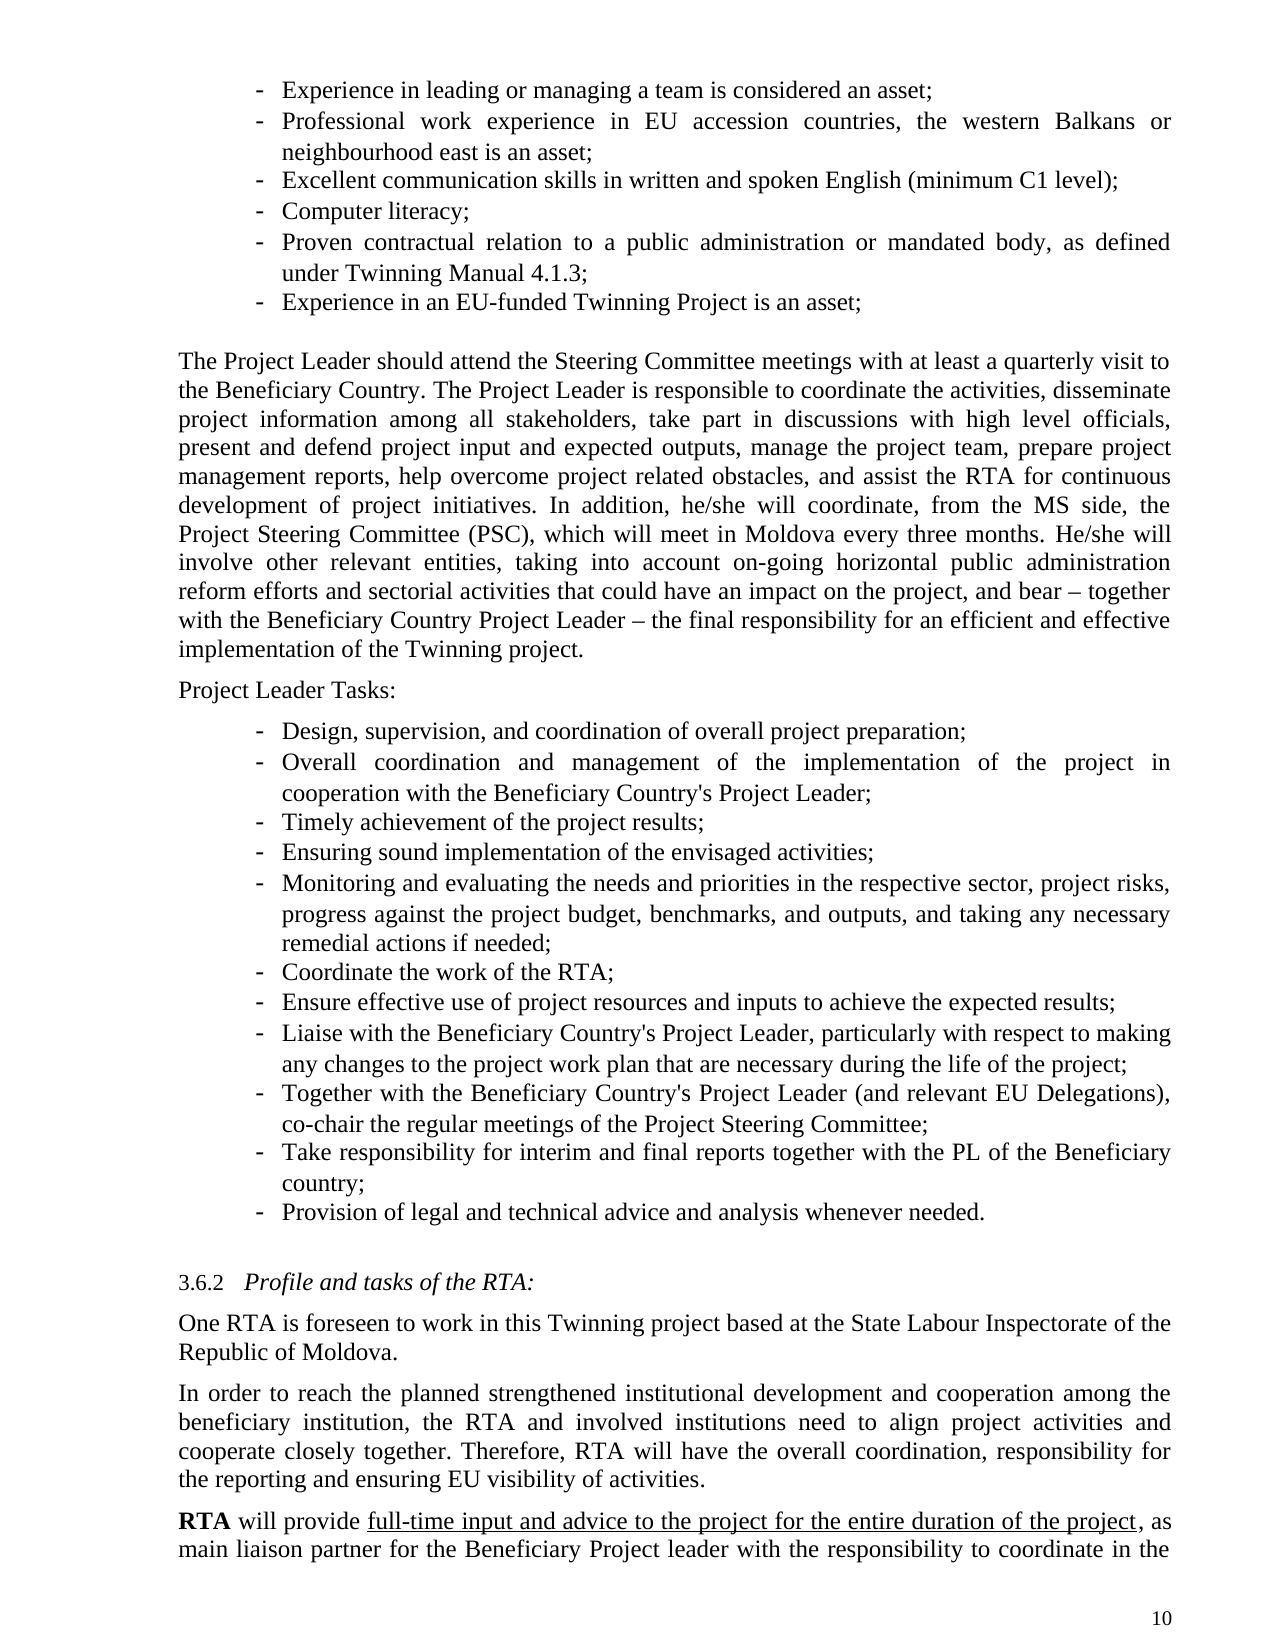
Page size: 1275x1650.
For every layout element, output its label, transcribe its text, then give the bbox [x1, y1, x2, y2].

list Take responsibility for interim and final reports together with the PL of the Beneficiary country; [252, 1137, 1172, 1197]
list Excellent communication skills in written and spoken English (minimum C1 level); [252, 165, 1172, 196]
text The Project Leader should attend the Steering Committee meetings with at least a quarterly visit to the Beneficiary Country. The Project Leader is responsible to coordinate the activities, disseminate project information among all stakeholders, take part in discussions with high level officials, present and defend project input and expected outputs, manage the project team, prepare project management reports, help overcome project related obstacles, and assist the RTA for continuous development of project initiatives. In addition, he/she will coordinate, from the MS side, the Project Steering Committee (PSC), which will meet in Moldova every three months. He/she will involve other relevant entities, taking into account on-going horizontal public administration reform efforts and sectorial activities that could have an impact on the project, and bear – together with the Beneficiary Country Project Leader – the final responsibility for an efficient and effective implementation of the Twinning project. [178, 346, 1172, 662]
text One RTA is foreseen to work in this Twinning project based at the State Labour Inspectorate of the Republic of Moldova. [178, 1308, 1172, 1366]
list Ensure effective use of project resources and inputs to achieve the expected results; [252, 987, 1172, 1018]
list Timely achievement of the project results; [252, 807, 1172, 837]
list Liaise with the Beneficiary Country's Project Leader, particularly with respect to making any changes to the project work plan that are necessary during the life of the project; [252, 1018, 1172, 1078]
list Experience in leading or managing a team is considered an asset; [252, 75, 1172, 106]
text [178, 1506, 1172, 1563]
list Professional work experience in EU accession countries, the western Balkans or neighbourhood east is an asset; [252, 106, 1172, 165]
list Experience in an EU-funded Twinning Project is an asset; [252, 287, 1172, 317]
list Computer literacy; [252, 196, 1172, 227]
list Proven contractual relation to a public administration or mandated body, as defined under Twinning Manual 4.1.3; [252, 227, 1172, 287]
text Project Leader Tasks: [178, 675, 1172, 704]
list Design, supervision, and coordination of overall project preparation; [252, 716, 1172, 747]
list Profile and tasks of the RTA: [178, 1267, 1172, 1296]
list Overall coordination and management of the implementation of the project in cooperation with the Beneficiary Country's Project Leader; [252, 747, 1172, 807]
list Ensuring sound implementation of the envisaged activities; [252, 837, 1172, 868]
list Monitoring and evaluating the needs and priorities in the respective sector, project risks, progress against the project budget, benchmarks, and outputs, and taking any necessary remedial actions if needed; [252, 868, 1172, 957]
list Together with the Beneficiary Country's Project Leader (and relevant EU Delegations), co-chair the regular meetings of the Project Steering Committee; [252, 1078, 1172, 1137]
list Provision of legal and technical advice and analysis whenever needed. [252, 1197, 1172, 1228]
text In order to reach the planned strengthened institutional development and cooperation among the beneficiary institution, the RTA and involved institutions need to align project activities and cooperate closely together. Therefore, RTA will have the overall coordination, responsibility for the reporting and ensuring EU visibility of activities. [178, 1378, 1172, 1493]
list Coordinate the work of the RTA; [252, 957, 1172, 987]
